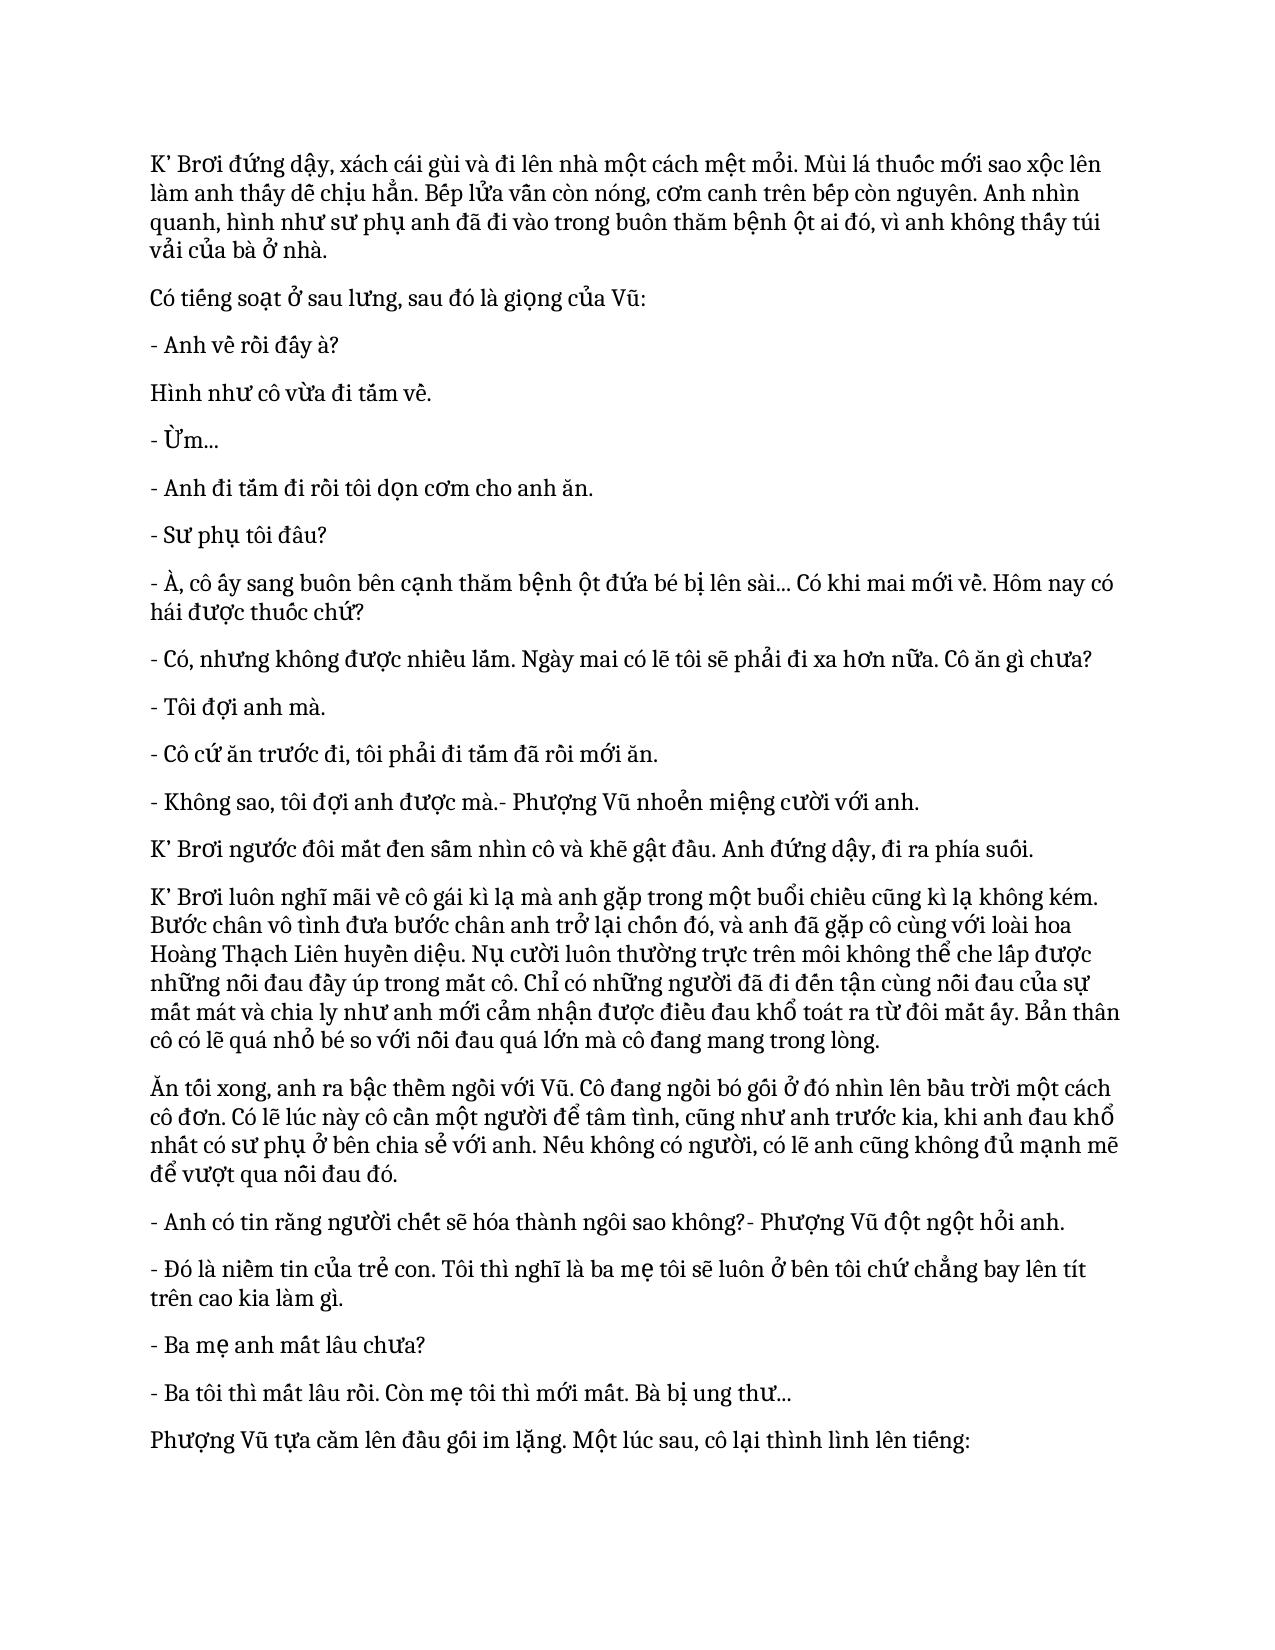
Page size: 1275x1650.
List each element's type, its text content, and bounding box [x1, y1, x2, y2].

text Có tiếng soạt ở sau lưng, sau đó là giọng của Vũ: [150, 284, 1125, 312]
text K’ Brơi luôn nghĩ mãi về cô gái kì lạ mà anh gặp trong một buổi chiều cũng kì lạ không kém. Bước chân vô tình đưa bước chân anh trở lại chốn đó, và anh đã gặp cô cùng với loài hoa Hoàng Thạch Liên huyền diệu. Nụ cười luôn thường trực trên môi không thể che lấp được những nỗi đau đầy úp trong mắt cô. Chỉ có những người đã đi đến tận cùng nỗi đau của sự mất mát và chia ly như anh mới cảm nhận được điều đau khổ toát ra từ đôi mắt ấy. Bản thân cô có lẽ quá nhỏ bé so với nỗi đau quá lớn mà cô đang mang trong lòng. [150, 882, 1125, 1055]
text Ăn tối xong, anh ra bậc thềm ngồi với Vũ. Cô đang ngồi bó gối ở đó nhìn lên bầu trời một cách cô đơn. Có lẽ lúc này cô cần một người để tâm tình, cũng như anh trước kia, khi anh đau khổ nhất có sư phụ ở bên chia sẻ với anh. Nếu không có người, có lẽ anh cũng không đủ mạnh mẽ để vượt qua nỗi đau đó. [150, 1074, 1125, 1189]
text - Ba mẹ anh mất lâu chưa? [150, 1331, 1125, 1360]
text - Anh có tin rằng người chết sẽ hóa thành ngôi sao không?- Phượng Vũ đột ngột hỏi anh. [150, 1207, 1125, 1236]
text - Không sao, tôi đợi anh được mà.- Phượng Vũ nhoẻn miệng cười với anh. [150, 787, 1125, 816]
text K’ Brơi ngước đôi mắt đen sẫm nhìn cô và khẽ gật đầu. Anh đứng dậy, đi ra phía suối. [150, 835, 1125, 864]
text - Anh đi tắm đi rồi tôi dọn cơm cho anh ăn. [150, 474, 1125, 502]
text - Ba tôi thì mất lâu rồi. Còn mẹ tôi thì mới mất. Bà bị ung thư... [150, 1379, 1125, 1407]
text - Ừm... [150, 426, 1125, 455]
text Hình như cô vừa đi tắm về. [150, 379, 1125, 407]
text - Đó là niềm tin của trẻ con. Tôi thì nghĩ là ba mẹ tôi sẽ luôn ở bên tôi chứ chẳng bay lên tít trên cao kia làm gì. [150, 1255, 1125, 1312]
text - Có, nhưng không được nhiều lắm. Ngày mai có lẽ tôi sẽ phải đi xa hơn nữa. Cô ăn gì chưa? [150, 645, 1125, 674]
text K’ Brơi đứng dậy, xách cái gùi và đi lên nhà một cách mệt mỏi. Mùi lá thuốc mới sao xộc lên làm anh thấy dễ chịu hẳn. Bếp lửa vẫn còn nóng, cơm canh trên bếp còn nguyên. Anh nhìn quanh, hình như sư phụ anh đã đi vào trong buôn thăm bệnh ột ai đó, vì anh không thấy túi vải của bà ở nhà. [150, 150, 1125, 265]
text Phượng Vũ tựa cằm lên đầu gối im lặng. Một lúc sau, cô lại thình lình lên tiếng: [150, 1426, 1125, 1455]
text - À, cô ấy sang buôn bên cạnh thăm bệnh ột đứa bé bị lên sài... Có khi mai mới về. Hôm nay có hái được thuốc chứ? [150, 569, 1125, 626]
text - Sư phụ tôi đâu? [150, 521, 1125, 550]
text - Cô cứ ăn trước đi, tôi phải đi tắm đã rồi mới ăn. [150, 740, 1125, 769]
text - Tôi đợi anh mà. [150, 692, 1125, 721]
text - Anh về rồi đấy à? [150, 331, 1125, 360]
